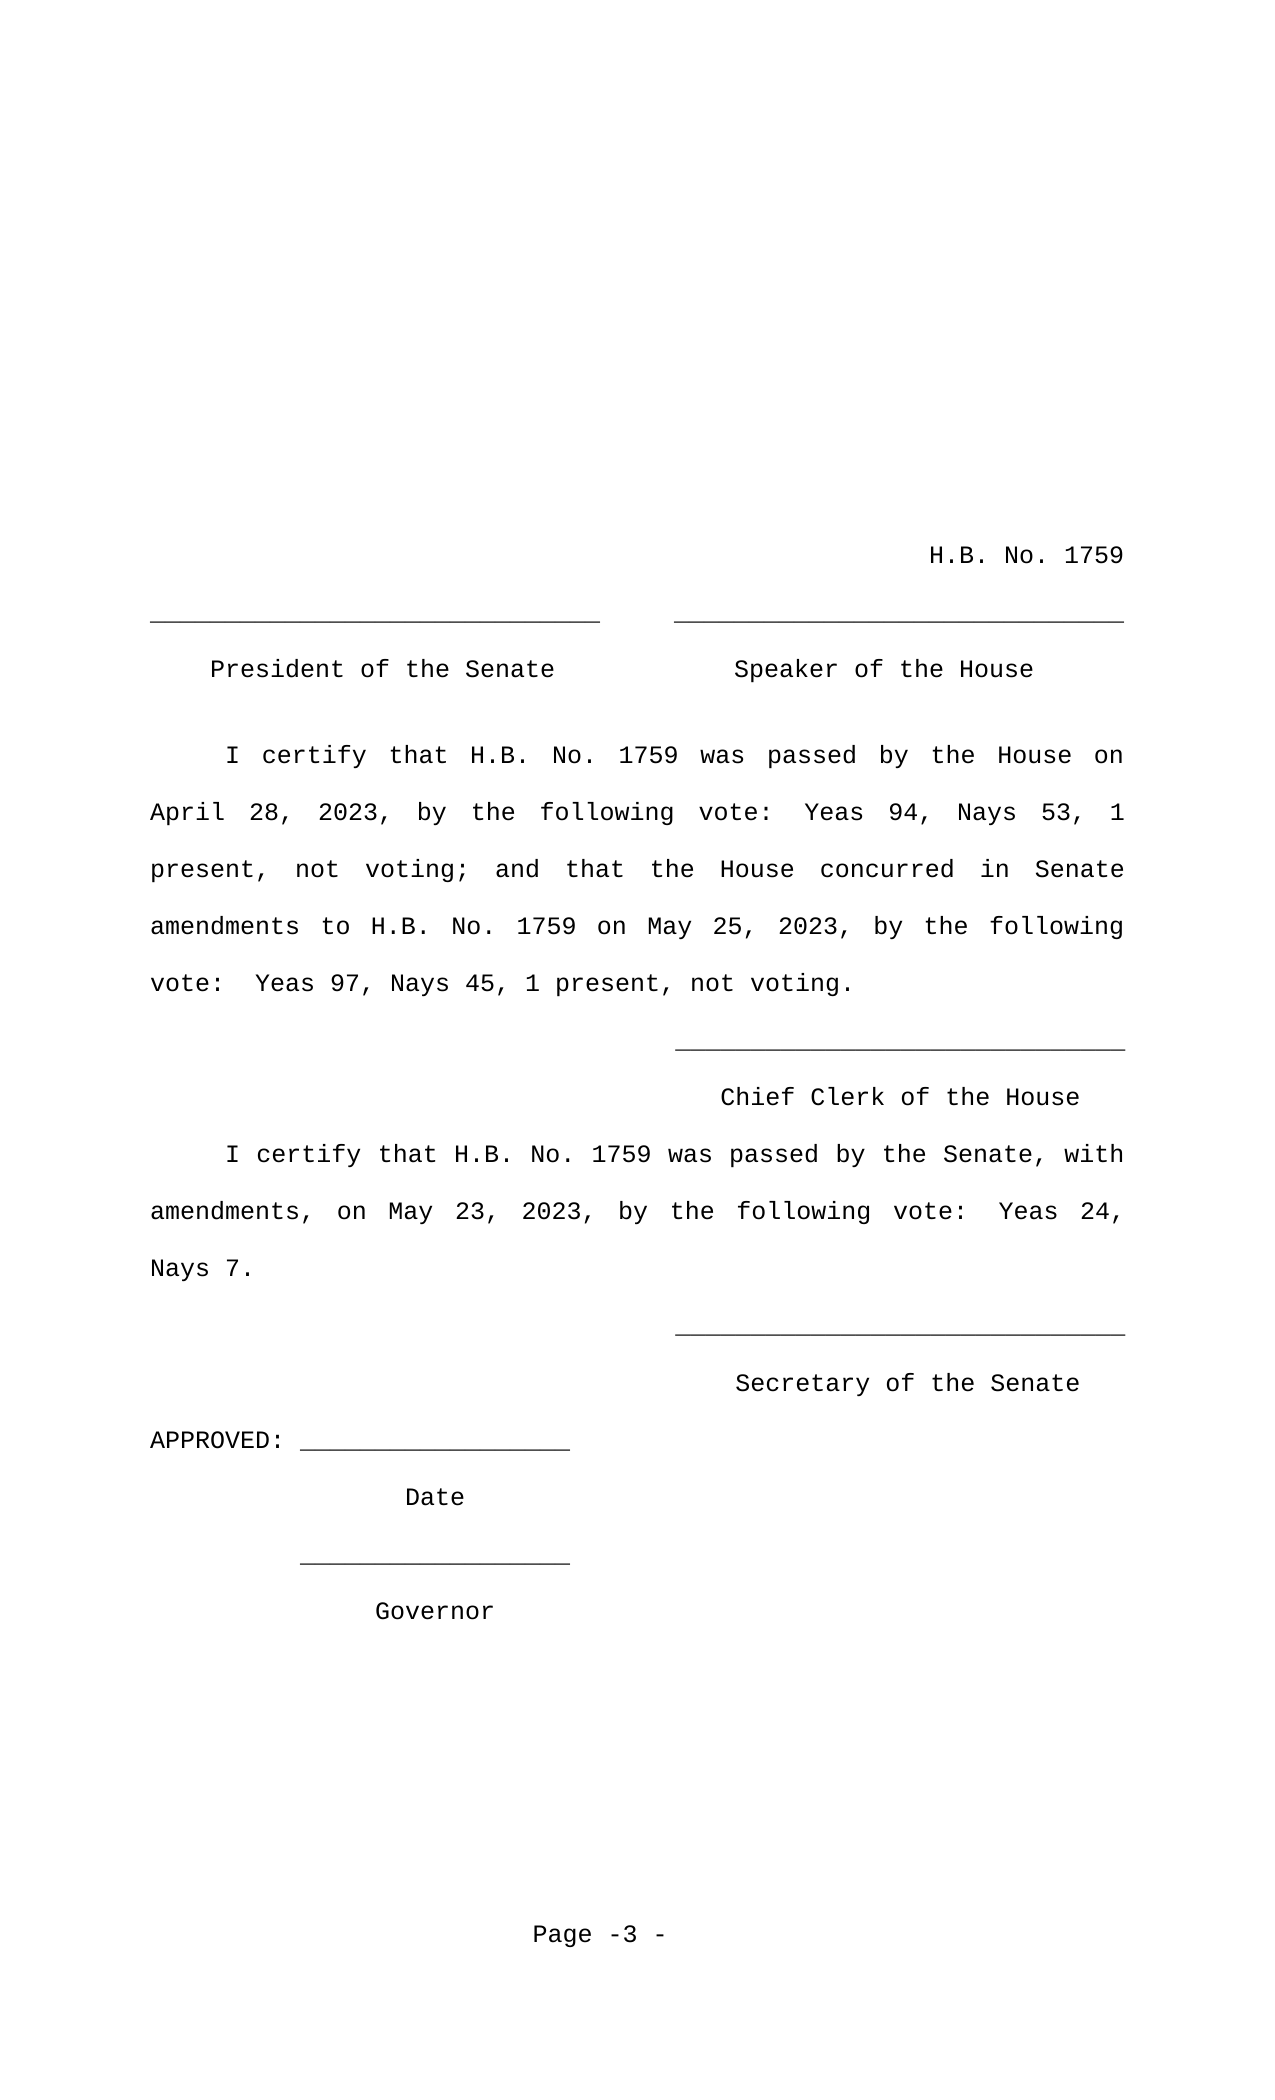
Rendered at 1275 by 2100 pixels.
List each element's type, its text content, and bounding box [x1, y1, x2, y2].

text Date [150, 1484, 1125, 1513]
text I certify that H.B. No. 1759 was passed by the Senate, with amendments, on May 23, 2023, by the following vote: Yeas 24, Nays 7. [150, 1142, 1125, 1284]
text ______________________________ [150, 1027, 1125, 1056]
text __________________ [150, 1541, 1125, 1570]
text ______________________________ ______________________________ [150, 599, 1125, 628]
text Secretary of the Senate [150, 1370, 1125, 1398]
text ______________________________ [150, 1313, 1125, 1341]
text I certify that H.B. No. 1759 was passed by the House on April 28, 2023, by the following vote: Yeas 94, Nays 53, 1 present, not voting; and that the House concurred in Senate amendments to H.B. No. 1759 on May 25, 2023, by the following vote: Yeas 97, Nays 45, 1 present, not voting. [150, 742, 1125, 999]
text Chief Clerk of the House [150, 1084, 1125, 1113]
text President of the Senate Speaker of the House [150, 656, 1125, 685]
text Governor [150, 1598, 1125, 1627]
text APPROVED: __________________ [150, 1427, 1125, 1456]
